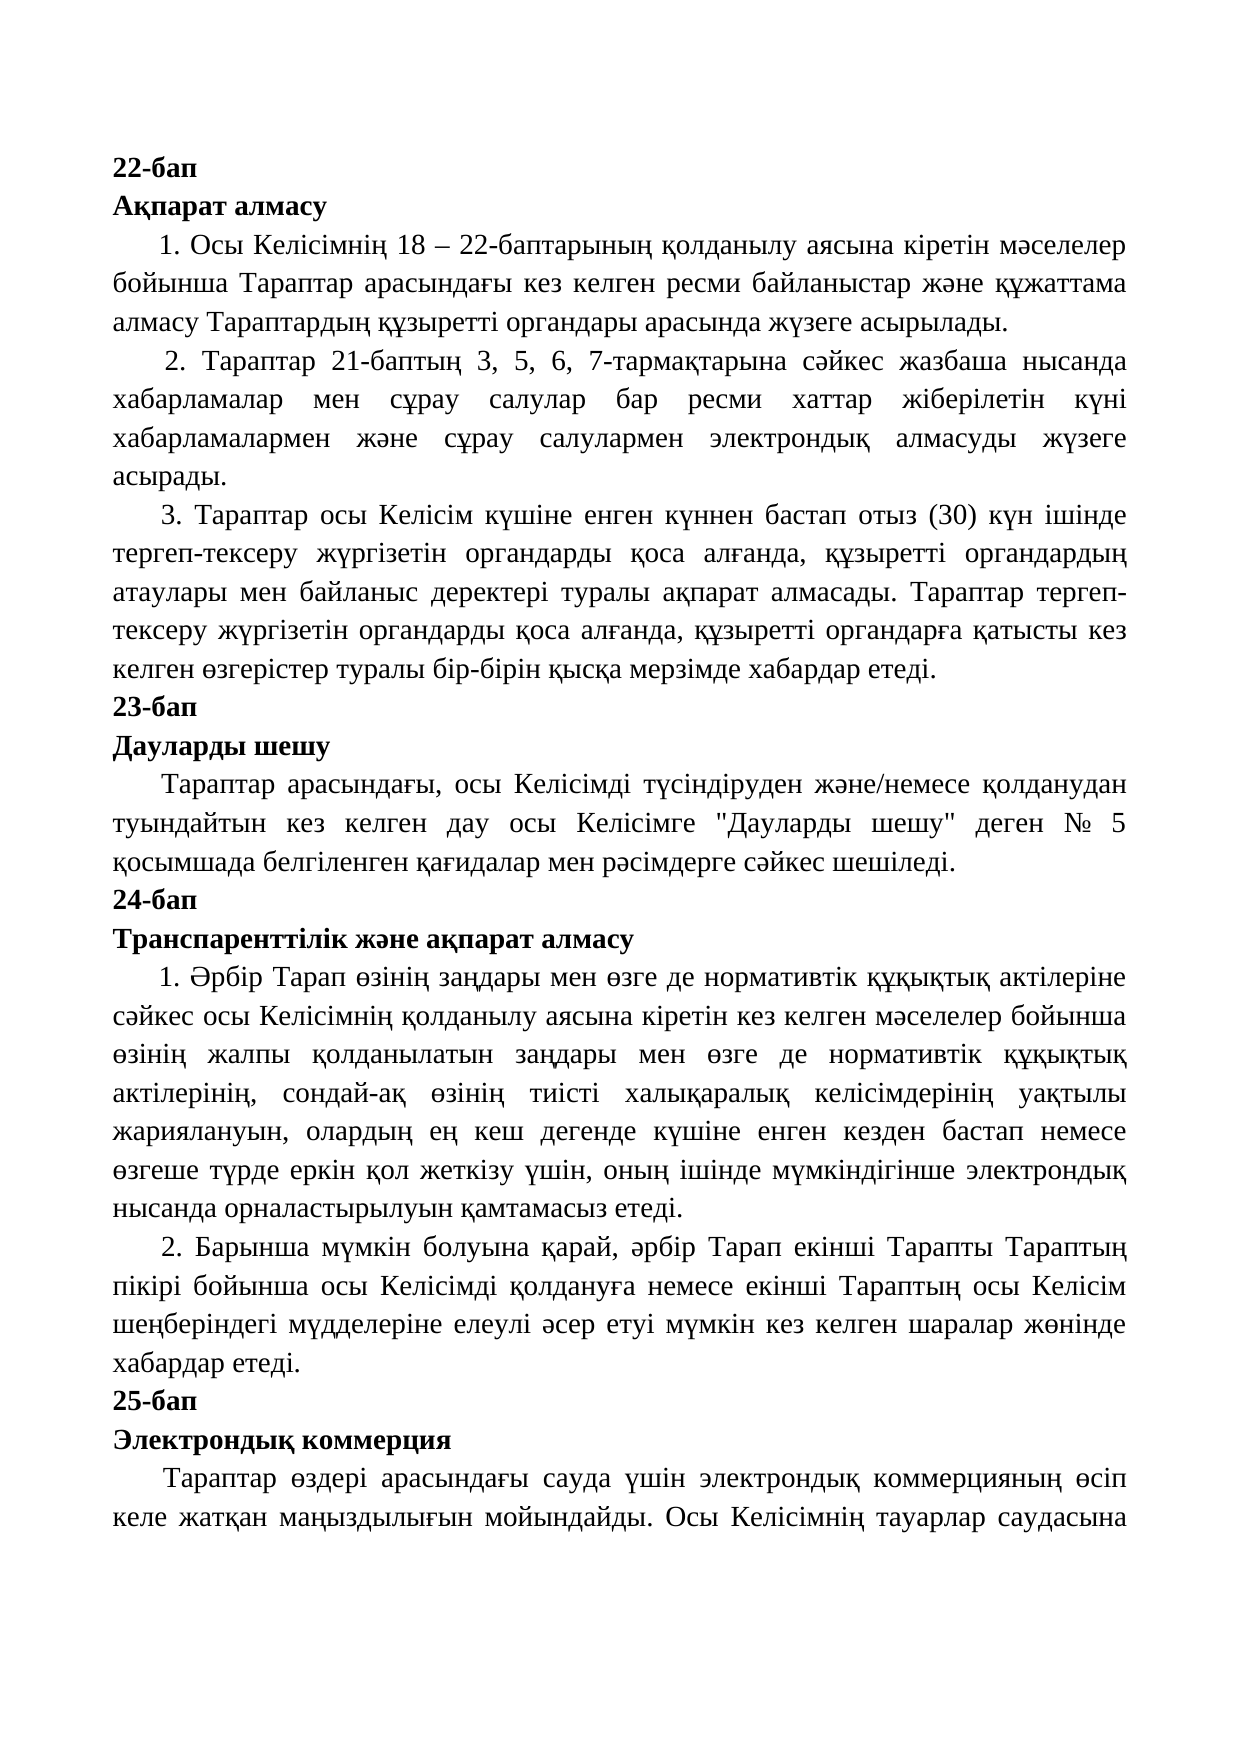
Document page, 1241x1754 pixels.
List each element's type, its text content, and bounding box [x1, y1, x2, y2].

text Ақпарат алмасу [112, 188, 1128, 222]
text 23-бап [112, 689, 1128, 723]
text 22-бап [112, 150, 1128, 183]
text Транспаренттілік және ақпарат алмасу [112, 921, 1128, 954]
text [112, 1460, 1128, 1532]
text 1. Осы Келісімнің 18 – 22-баптарының қолданылу аясына кіретін мәселелер бойынша Тараптар арасындағы кез келген ресми байланыстар және құжаттама алмасу Тараптардың құзыретті органдары арасында жүзеге асырылады. [112, 227, 1128, 338]
text 25-бап [112, 1383, 1128, 1417]
text 3. Тараптар осы Келісім күшіне енген күннен бастап отыз (30) күн ішінде тергеп-тексеру жүргізетін органдарды қоса алғанда, құзыретті органдардың атаулары мен байланыс деректері туралы ақпарат алмасады. Тараптар тергеп-тексеру жүргізетін органдарды қоса алғанда, құзыретті органдарға қатысты кез келген өзгерістер туралы бір-бірін қысқа мерзімде хабардар етеді. [112, 497, 1128, 684]
text Тараптар арасындағы, осы Келісімді түсіндіруден және/немесе қолданудан туындайтын кез келген дау осы Келісімге "Дауларды шешу" деген № 5 қосымшада белгіленген қағидалар мен рәсімдерге сәйкес шешіледі. [112, 767, 1128, 877]
text 24-бап [112, 882, 1128, 916]
text Электрондық коммерция [112, 1422, 1128, 1455]
text 2. Тараптар 21-баптың 3, 5, 6, 7-тармақтарына сәйкес жазбаша нысанда хабарламалар мен сұрау салулар бар ресми хаттар жіберілетін күні хабарламалармен және сұрау салулармен электрондық алмасуды жүзеге асырады. [112, 343, 1128, 492]
text 1. Әрбір Тарап өзінің заңдары мен өзге де нормативтік құқықтық актілеріне сәйкес осы Келісімнің қолданылу аясына кіретін кез келген мәселелер бойынша өзінің жалпы қолданылатын заңдары мен өзге де нормативтік құқықтық актілерінің, сондай-ақ өзінің тиісті халықаралық келісімдерінің уақтылы жариялануын, олардың ең кеш дегенде күшіне енген кезден бастап немесе өзгеше түрде еркін қол жеткізу үшін, оның ішінде мүмкіндігінше электрондық нысанда орналастырылуын қамтамасыз етеді. [112, 959, 1128, 1224]
text 2. Барынша мүмкін болуына қарай, әрбір Тарап екінші Тарапты Тараптың пікірі бойынша осы Келісімді қолдануға немесе екінші Тараптың осы Келісім шеңберіндегі мүдделеріне елеулі әсер етуі мүмкін кез келген шаралар жөнінде хабардар етеді. [112, 1229, 1128, 1378]
text Дауларды шешу [112, 728, 1128, 762]
